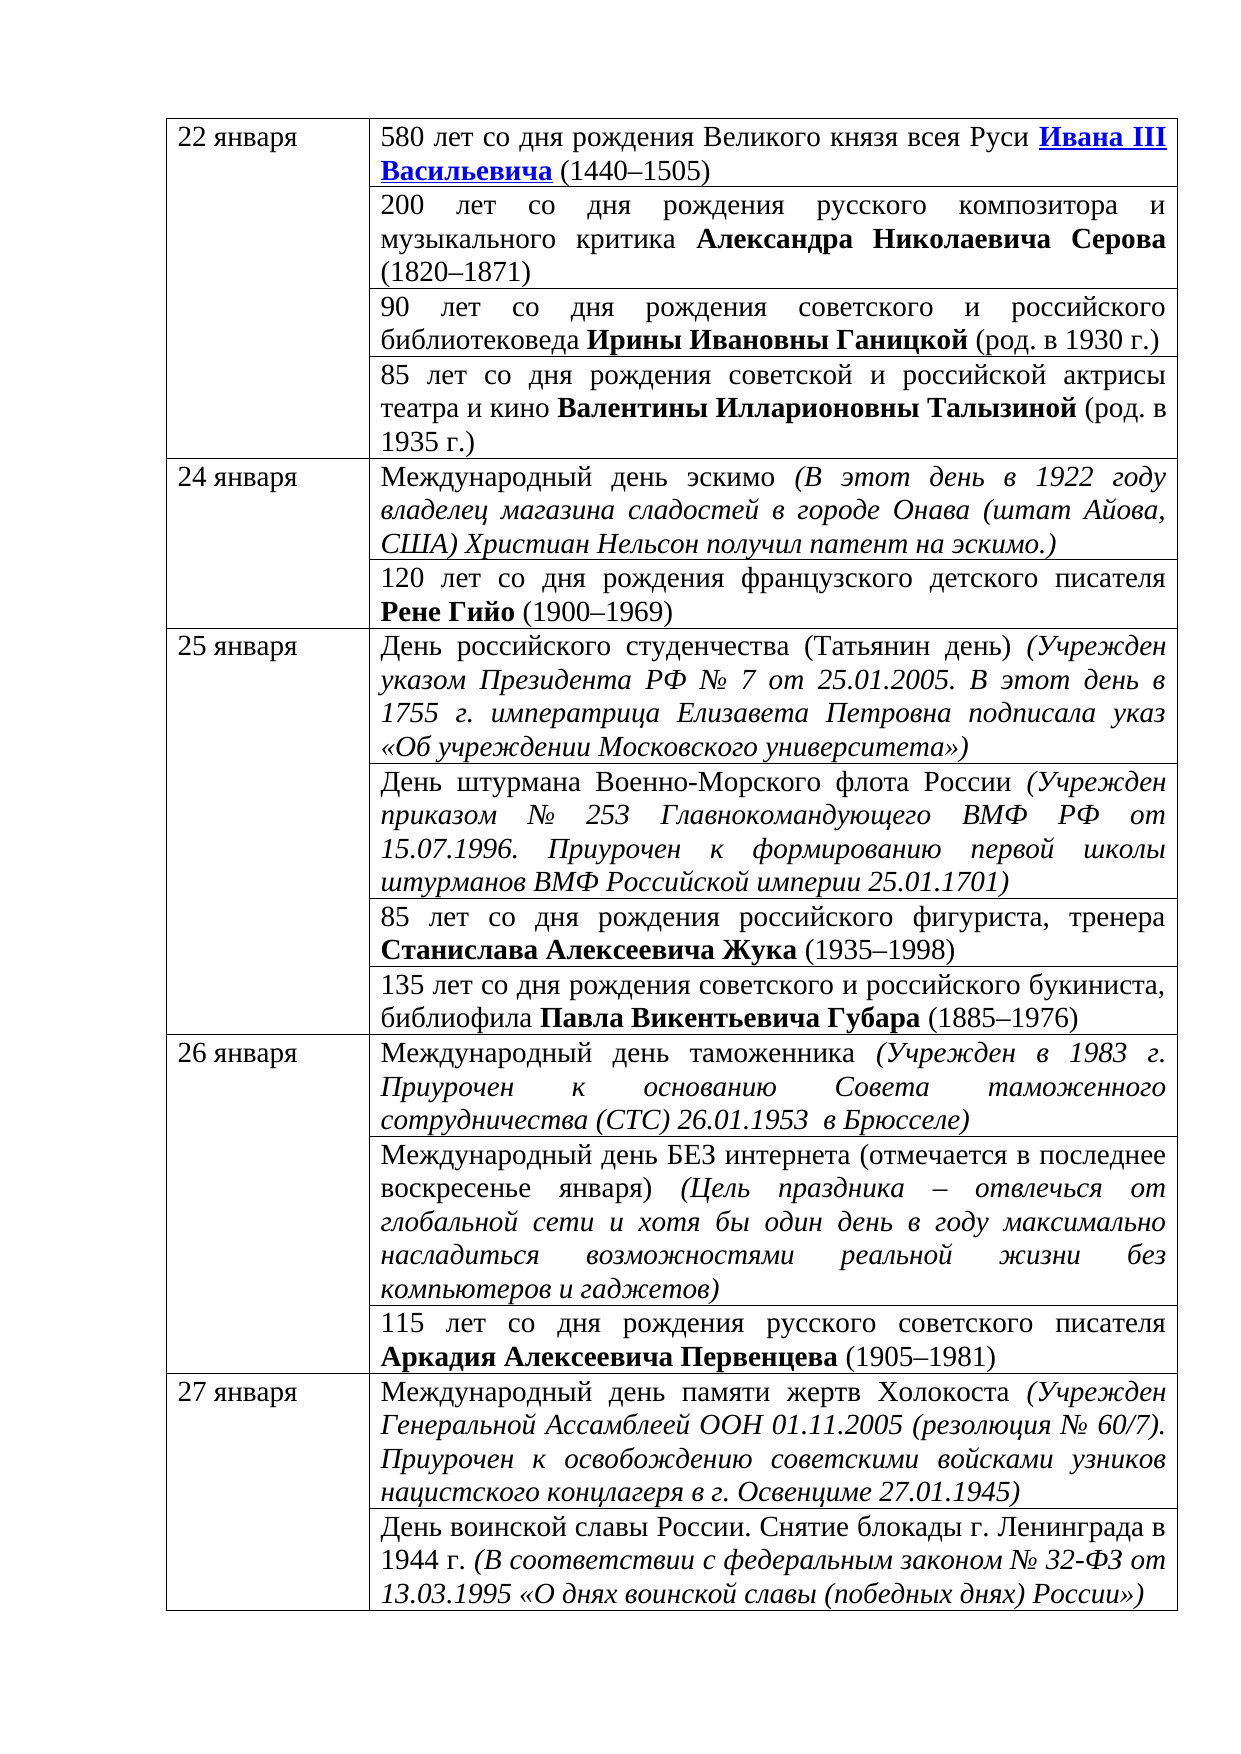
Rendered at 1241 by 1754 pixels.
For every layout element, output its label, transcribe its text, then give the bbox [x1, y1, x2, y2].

table_cell 135 лет со дня рождения советского и российского букиниста, библиофила Павла Викентьевича Губара (1885–1976) [370, 967, 1177, 1034]
table_cell 24 января [167, 459, 369, 627]
table_cell 25 января [167, 629, 369, 1034]
table_cell 26 января [167, 1035, 369, 1373]
table_cell 580 лет со дня рождения Великого князя всея Руси Ивана III Васильевича (1440–1505) [370, 119, 1177, 186]
table_cell 27 января [167, 1374, 369, 1609]
table_cell 85 лет со дня рождения российского фигуриста, тренера Станислава Алексеевича Жука (1935–1998) [370, 899, 1177, 966]
table_cell Международный день таможенника (Учрежден в 1983 г. Приурочен к основанию Совета таможенного сотрудничества (СТС) 26.01.1953 в Брюсселе) [370, 1035, 1177, 1136]
table_cell День воинской славы России. Снятие блокады г. Ленинграда в 1944 г. (В соответствии с федеральным законом № 32-ФЗ от 13.03.1995 «О днях воинской славы (победных днях) России») [370, 1509, 1177, 1609]
table_cell 115 лет со дня рождения русского советского писателя Аркадия Алексеевича Первенцева (1905–1981) [370, 1306, 1177, 1373]
table_cell День российского студенчества (Татьянин день) (Учрежден указом Президента РФ № 7 от 25.01.2005. В этот день в 1755 г. императрица Елизавета Петровна подписала указ «Об учреждении Московского университета») [370, 629, 1177, 763]
table_cell Международный день памяти жертв Холокоста (Учрежден Генеральной Ассамблеей ООН 01.11.2005 (резолюция № 60/7). Приурочен к освобождению советскими войсками узников нацистского концлагеря в г. Освенциме 27.01.1945) [370, 1374, 1177, 1508]
table_cell 90 лет со дня рождения советского и российского библиотековеда Ирины Ивановны Ганицкой (род. в 1930 г.) [370, 289, 1177, 356]
table_cell 85 лет со дня рождения советской и российской актрисы театра и кино Валентины Илларионовны Талызиной (род. в 1935 г.) [370, 357, 1177, 458]
table_cell 200 лет со дня рождения русского композитора и музыкального критика Александра Николаевича Серова (1820–1871) [370, 187, 1177, 288]
table_cell Международный день эскимо (В этот день в 1922 году владелец магазина сладостей в городе Онава (штат Айова, США) Христиан Нельсон получил патент на эскимо.) [370, 459, 1177, 559]
table_cell Международный день БЕЗ интернета (отмечается в последнее воскресенье января) (Цель праздника – отвлечься от глобальной сети и хотя бы один день в году максимально насладиться возможностями реальной жизни без компьютеров и гаджетов) [370, 1137, 1177, 1304]
table_cell День штурмана Военно-Морского флота России (Учрежден приказом № 253 Главнокомандующего ВМФ РФ от 15.07.1996. Приурочен к формированию первой школы штурманов ВМФ Российской империи 25.01.1701) [370, 764, 1177, 898]
table_cell 120 лет со дня рождения французского детского писателя Рене Гийо (1900–1969) [370, 560, 1177, 627]
table_cell 22 января [167, 119, 369, 458]
